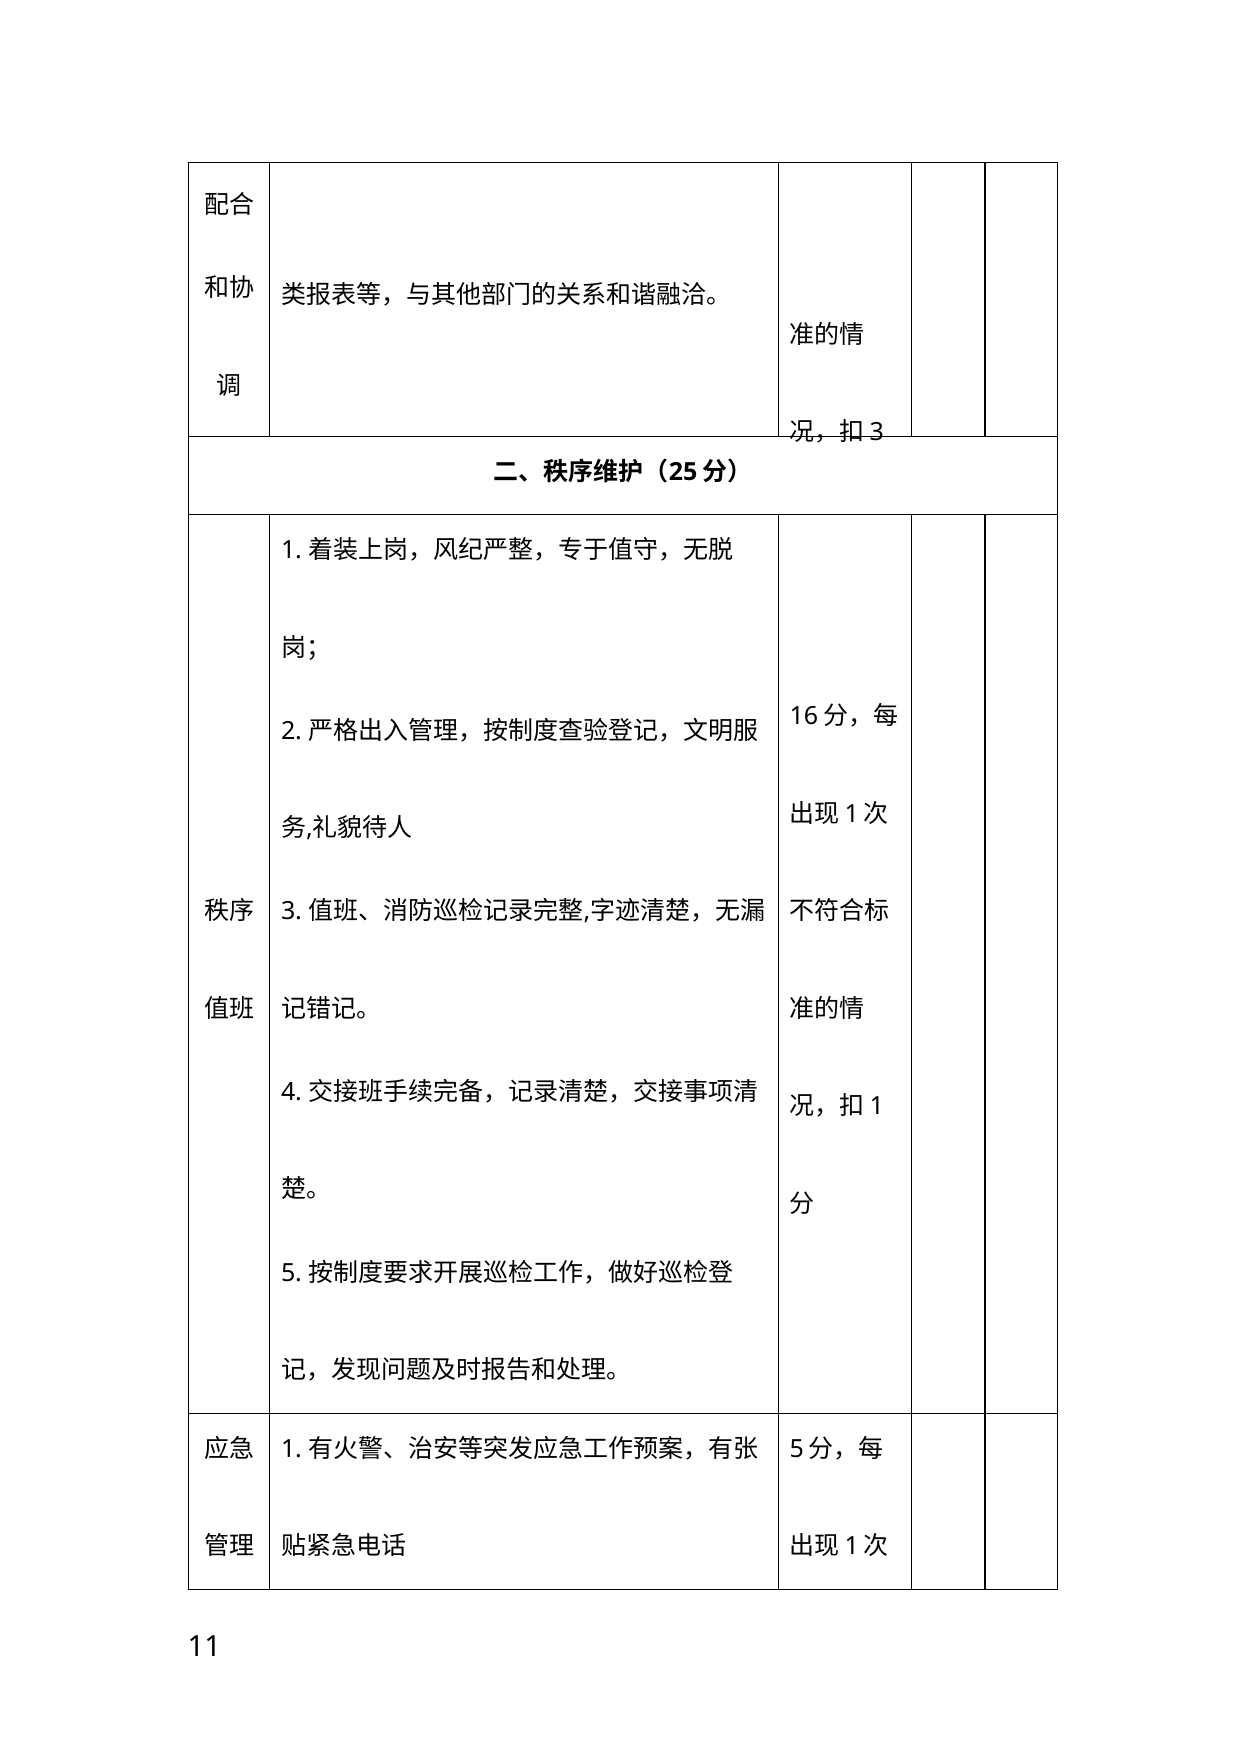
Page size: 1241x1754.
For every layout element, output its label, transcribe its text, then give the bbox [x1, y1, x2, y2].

table_cell 16分，每出现1次不符合标准的情况，扣1分 [779, 515, 911, 1413]
table_cell 二、秩序维护（25分） [189, 437, 1057, 514]
table_cell 秩序值班 [189, 515, 269, 1413]
table_cell 1. 着装上岗，风纪严整，专于值守，无脱岗； 2. 严格出入管理，按制度查验登记，文明服务,礼貌待人 3. 值班、消防巡检记录完整,字迹清楚，无漏记错记。 4. 交接班手续完备，记录清楚，交接事项清楚。 5. 按制度要求开展巡检工作，做好巡检登记，发现问题及时报告和处理。 [270, 515, 778, 1413]
table_cell 5分，每出现1次不符扣1分 [779, 1414, 911, 1589]
table_cell [986, 515, 1057, 1413]
table_cell [986, 1414, 1057, 1589]
table_cell [912, 1414, 984, 1589]
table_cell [270, 1414, 778, 1589]
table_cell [270, 163, 778, 436]
table_cell [912, 515, 984, 1413]
table_cell 应急管理 [189, 1414, 269, 1589]
table_cell 工作配合 和协调 [189, 163, 269, 436]
